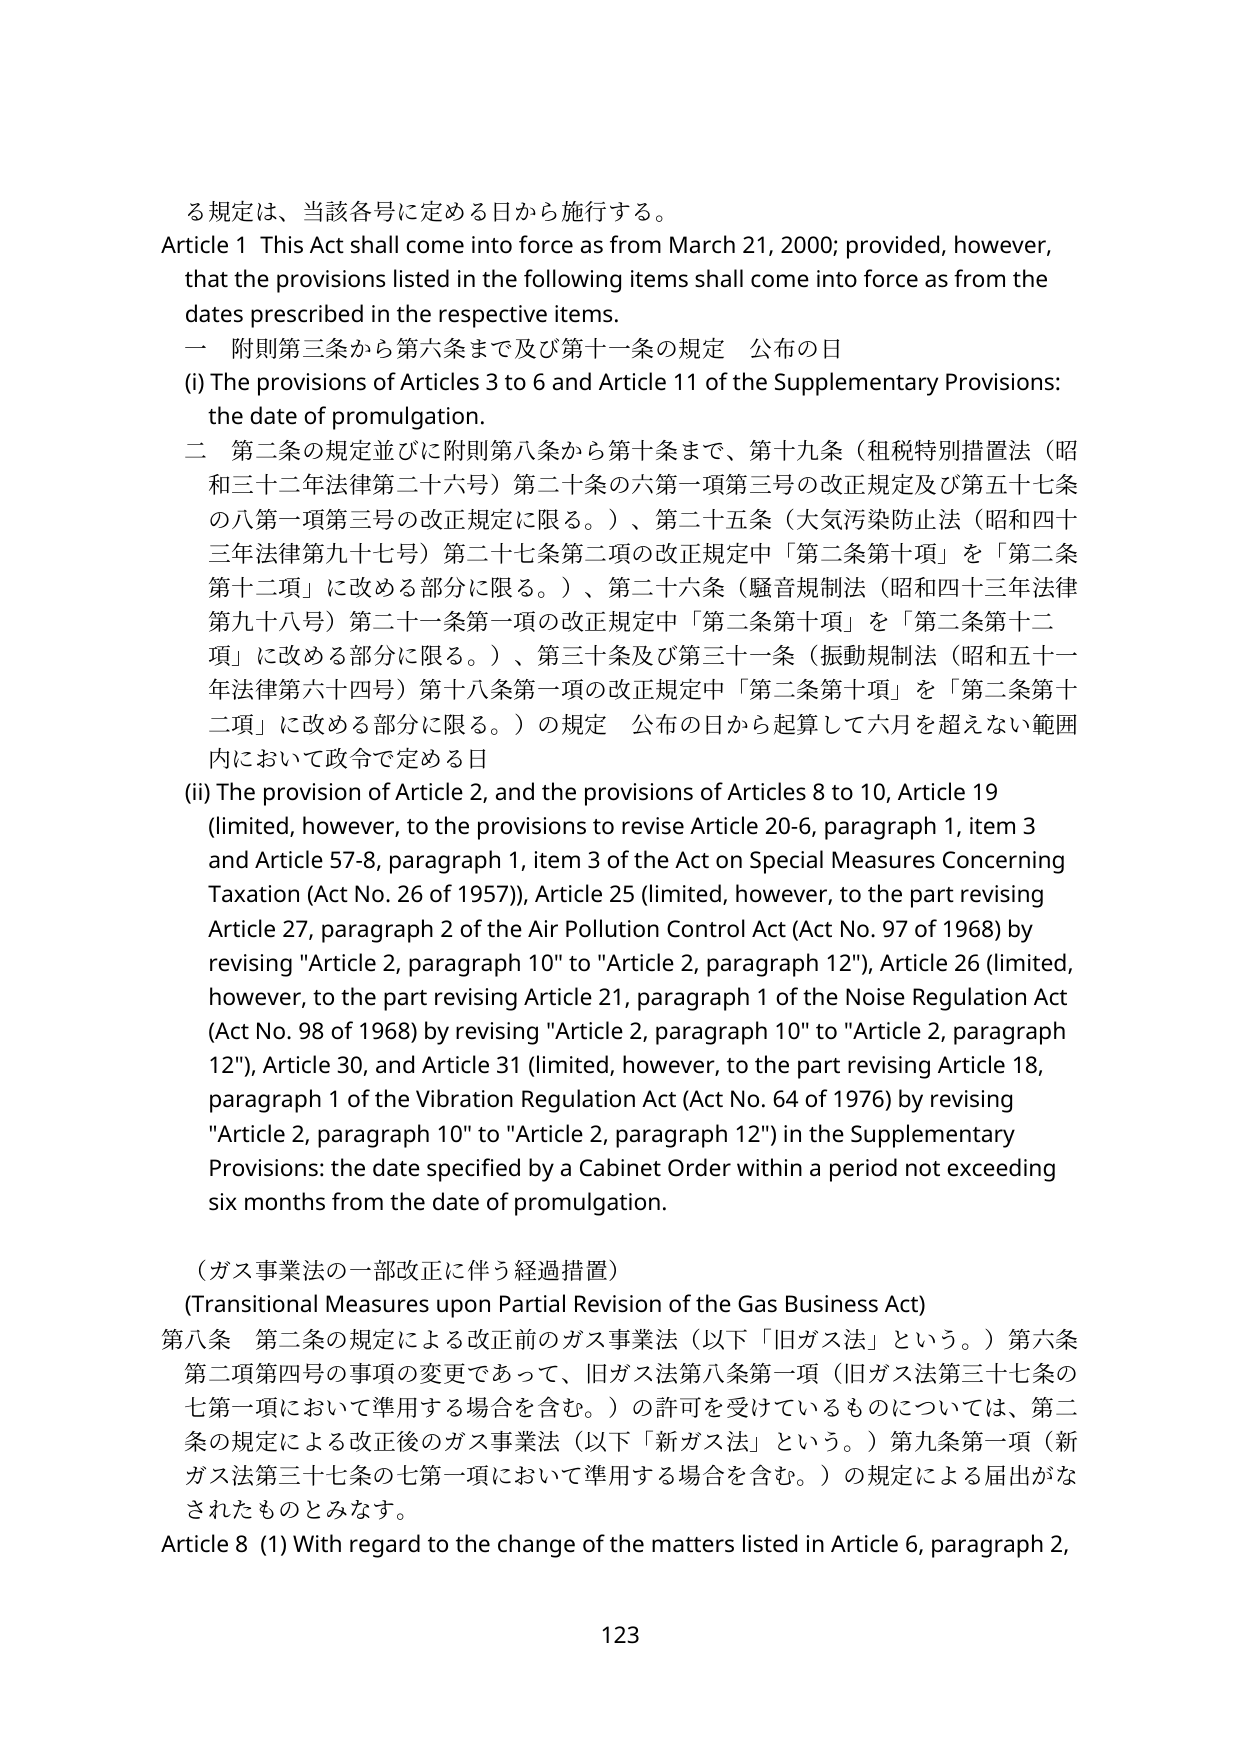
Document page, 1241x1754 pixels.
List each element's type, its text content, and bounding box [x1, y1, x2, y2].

text Article 1 This Act shall come into force as from March 21, 2000; provided, however, that the provisions listed in the following items shall come into force as from the dates prescribed in the respective items. [161, 228, 1079, 330]
text (i) The provisions of Articles 3 to 6 and Article 11 of the Supplementary Provisions: the date of promulgation. [184, 364, 1079, 433]
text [161, 194, 1079, 228]
text (Transitional Measures upon Partial Revision of the Gas Business Act) [184, 1287, 1079, 1321]
text 第八条 第二条の規定による改正前のガス事業法（以下「旧ガス法」という。）第六条第二項第四号の事項の変更であって、旧ガス法第八条第一項（旧ガス法第三十七条の七第一項において準用する場合を含む。）の許可を受けているものについては、第二条の規定による改正後のガス事業法（以下「新ガス法」という。）第九条第一項（新ガス法第三十七条の七第一項において準用する場合を含む。）の規定による届出がなされたものとみなす。 [161, 1321, 1079, 1526]
text 一 附則第三条から第六条まで及び第十一条の規定 公布の日 [184, 330, 1079, 364]
text (ii) The provision of Article 2, and the provisions of Articles 8 to 10, Article 19 (limited, however, to the provisions to revise Article 20-6, paragraph 1, item 3 and Article 57-8, paragraph 1, item 3 of the Act on Special Measures Concerning Taxation (Act No. 26 of 1957)), Article 25 (limited, however, to the part revising Article 27, paragraph 2 of the Air Pollution Control Act (Act No. 97 of 1968) by revising "Article 2, paragraph 10" to "Article 2, paragraph 12"), Article 26 (limited, however, to the part revising Article 21, paragraph 1 of the Noise Regulation Act (Act No. 98 of 1968) by revising "Article 2, paragraph 10" to "Article 2, paragraph 12"), Article 30, and Article 31 (limited, however, to the part revising Article 18, paragraph 1 of the Vibration Regulation Act (Act No. 64 of 1976) by revising "Article 2, paragraph 10" to "Article 2, paragraph 12") in the Supplementary Provisions: the date specified by a Cabinet Order within a period not exceeding six months from the date of promulgation. [184, 774, 1079, 1219]
text 二 第二条の規定並びに附則第八条から第十条まで、第十九条（租税特別措置法（昭和三十二年法律第二十六号）第二十条の六第一項第三号の改正規定及び第五十七条の八第一項第三号の改正規定に限る。）、第二十五条（大気汚染防止法（昭和四十三年法律第九十七号）第二十七条第二項の改正規定中「第二条第十項」を「第二条第十二項」に改める部分に限る。）、第二十六条（騒音規制法（昭和四十三年法律第九十八号）第二十一条第一項の改正規定中「第二条第十項」を「第二条第十二項」に改める部分に限る。）、第三十条及び第三十一条（振動規制法（昭和五十一年法律第六十四号）第十八条第一項の改正規定中「第二条第十項」を「第二条第十二項」に改める部分に限る。）の規定 公布の日から起算して六月を超えない範囲内において政令で定める日 [184, 433, 1079, 774]
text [161, 1526, 1079, 1560]
text （ガス事業法の一部改正に伴う経過措置） [184, 1253, 1079, 1287]
